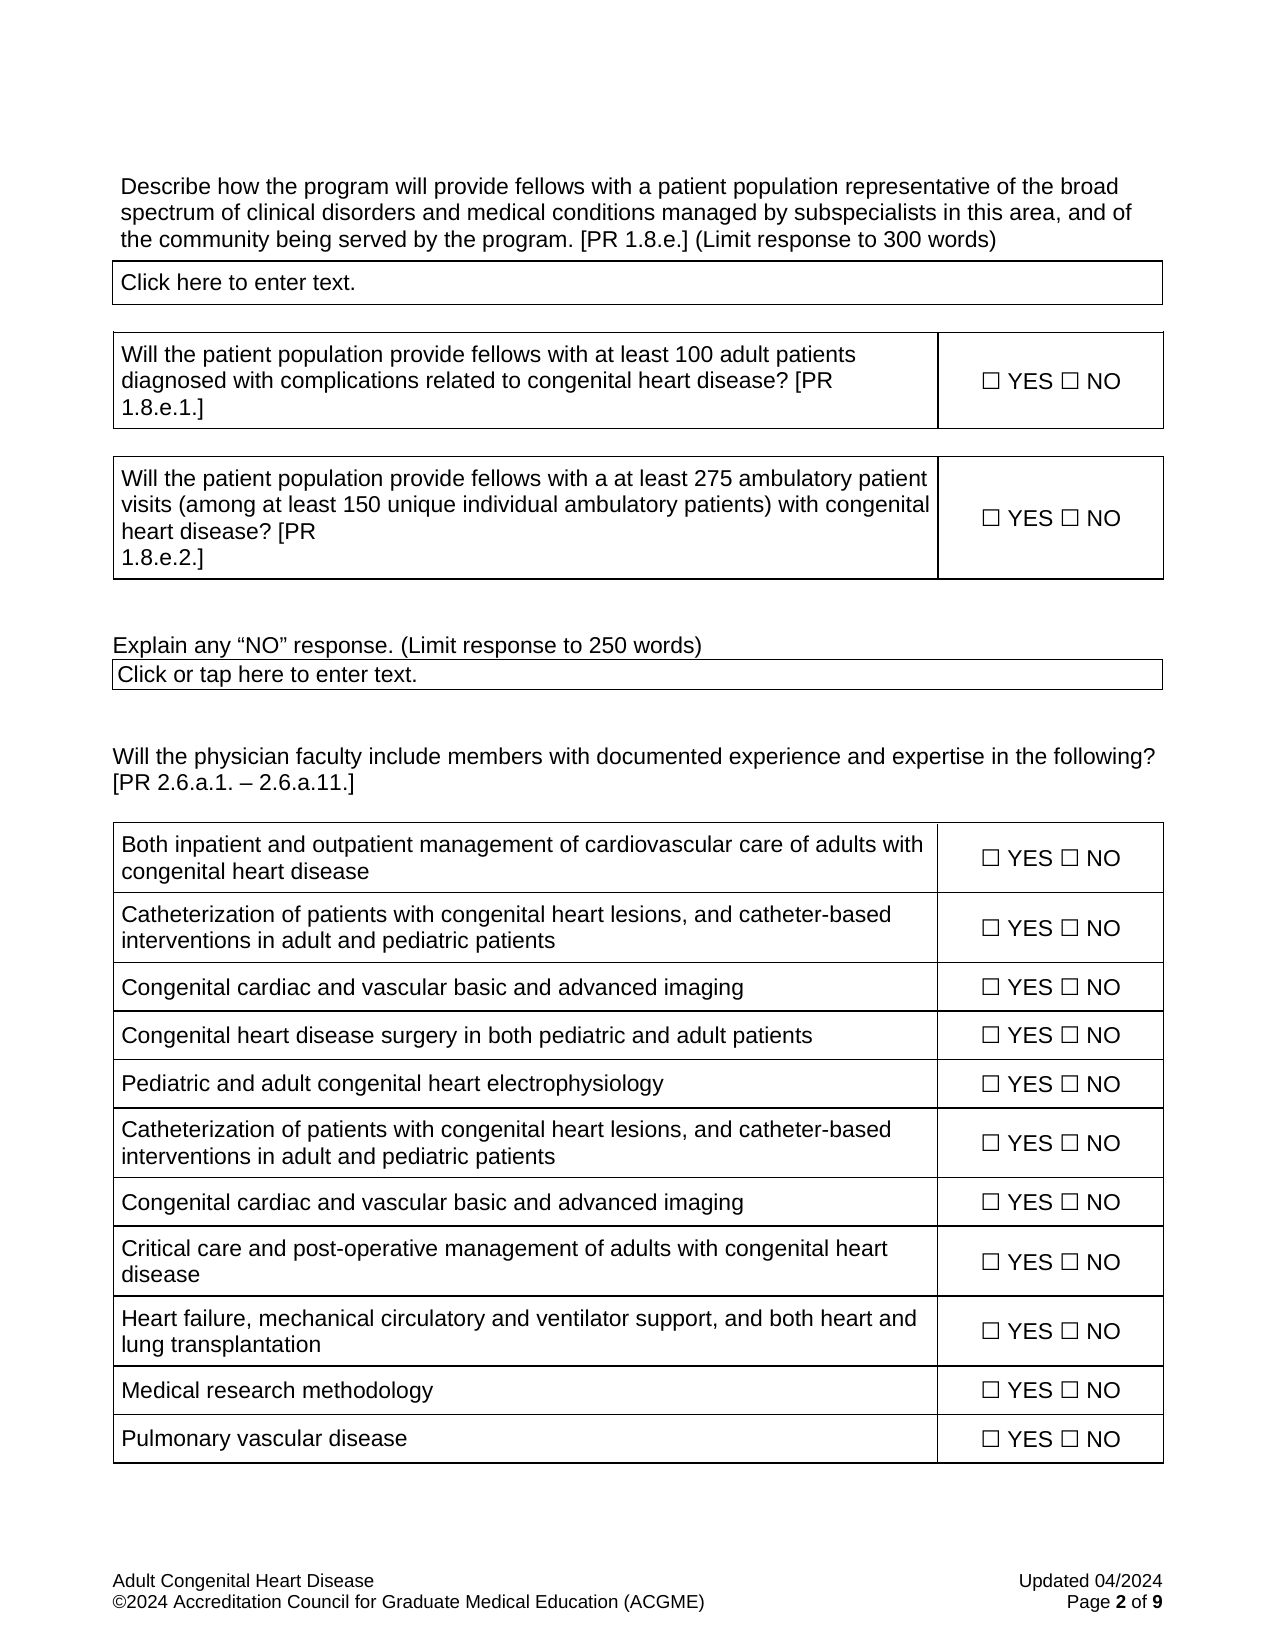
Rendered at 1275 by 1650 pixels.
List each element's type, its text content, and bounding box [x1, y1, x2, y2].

table_cell Catheterization of patients with congenital heart lesions, and catheter-based interventions in adult and pediatric patients [114, 893, 937, 962]
table_cell Catheterization of patients with congenital heart lesions, and catheter-based interventions in adult and pediatric patients [114, 1109, 937, 1177]
table_cell Congenital cardiac and vascular basic and advanced imaging [114, 1178, 937, 1225]
table_cell YES NO [938, 1415, 1163, 1462]
table_cell YES NO [938, 1060, 1163, 1107]
table_header YES NO [939, 457, 1163, 578]
table_cell Congenital cardiac and vascular basic and advanced imaging [114, 963, 937, 1010]
table_header YES NO [938, 823, 1163, 892]
table_cell Congenital heart disease surgery in both pediatric and adult patients [114, 1012, 937, 1058]
text Explain any “NO” response. (Limit response to 250 words) [112, 632, 1162, 659]
table_cell Medical research methodology [114, 1367, 937, 1413]
table_cell YES NO [938, 1178, 1163, 1225]
table_cell Heart failure, mechanical circulatory and ventilator support, and both heart and lung transplantation [114, 1297, 937, 1365]
text Will the physician faculty include members with documented experience and expertise in the following? [PR 2.6.a.1. – 2.6.a.11.] [112, 743, 1162, 796]
table_cell Pulmonary vascular disease [114, 1415, 937, 1462]
table_cell YES NO [938, 1012, 1163, 1058]
table_cell YES NO [938, 1297, 1163, 1365]
table_cell YES NO [938, 893, 1163, 962]
table_cell YES NO [938, 1367, 1163, 1413]
table_cell YES NO [938, 963, 1163, 1010]
table_cell YES NO [938, 1227, 1163, 1295]
table_header YES NO [939, 333, 1163, 428]
table_cell Pediatric and adult congenital heart electrophysiology [114, 1060, 937, 1107]
table_header Will the patient population provide fellows with at least 100 adult patients diagnosed with complications related to congenital heart disease? [PR 1.8.e.1.] [114, 333, 937, 428]
table_header Both inpatient and outpatient management of cardiovascular care of adults with congenital heart disease [114, 823, 937, 892]
table_header Describe how the program will provide fellows with a patient population representative of the broad spectrum of clinical disorders and medical conditions managed by subspecialists in this area, and of the community being served by the program. [PR 1.8.e.] (Limit response to 300 words) [113, 165, 1162, 260]
table_cell Critical care and post-operative management of adults with congenital heart disease [114, 1227, 937, 1295]
table_header Will the patient population provide fellows with a at least 275 ambulatory patient visits (among at least 150 unique individual ambulatory patients) with congenital heart disease? [PR 1.8.e.2.] [114, 457, 937, 578]
table_cell YES NO [938, 1109, 1163, 1177]
